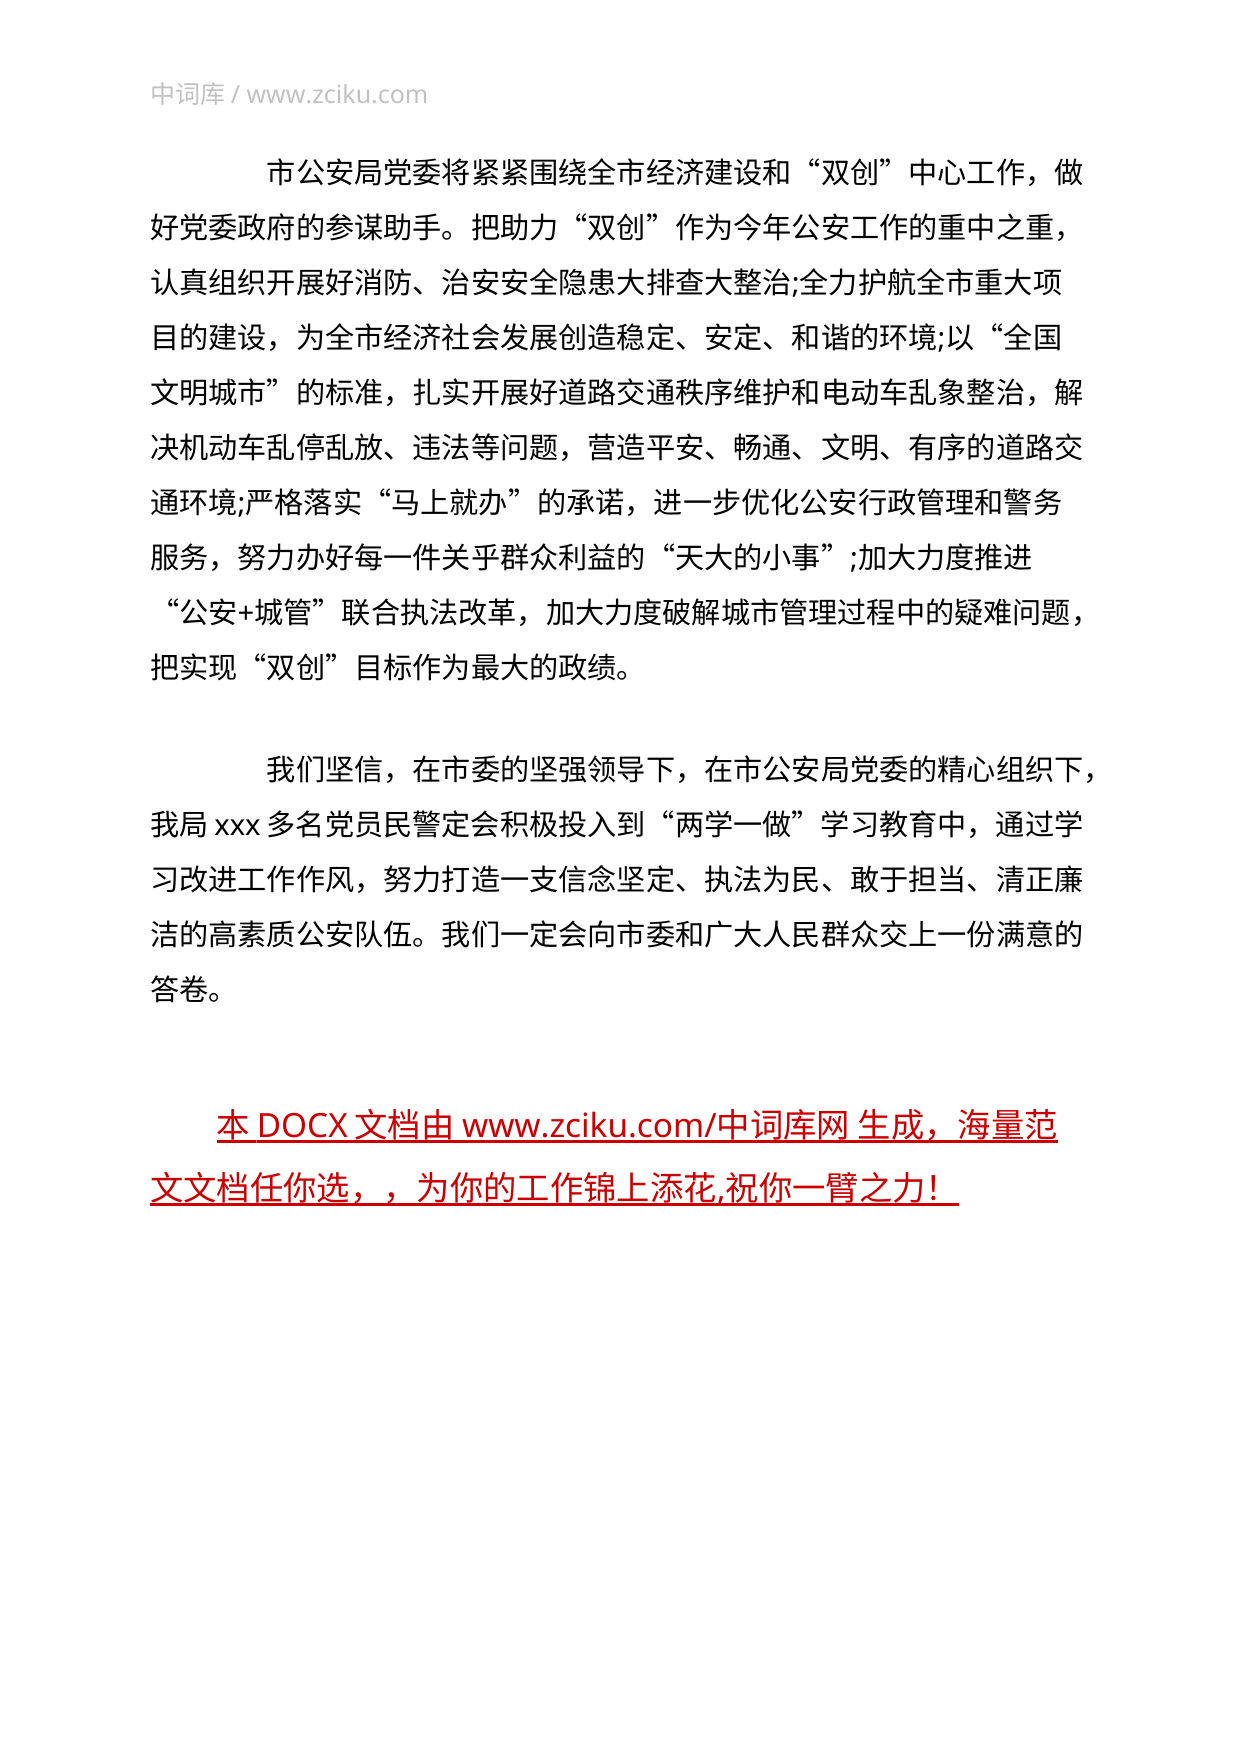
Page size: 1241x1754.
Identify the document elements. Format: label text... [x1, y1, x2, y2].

text 本DOCX文档由 www.zciku.com/中词库网 生成，海量范文文档任你选，，为你的工作锦上添花,祝你一臂之力！ [150, 1099, 1090, 1210]
text 我们坚信，在市委的坚强领导下，在市公安局党委的精心组织下，我局xxx多名党员民警定会积极投入到“两学一做”学习教育中，通过学习改进工作作风，努力打造一支信念坚定、执法为民、敢于担当、清正廉洁的高素质公安队伍。我们一定会向市委和广大人民群众交上一份满意的答卷。 [150, 746, 1090, 1008]
text 市公安局党委将紧紧围绕全市经济建设和“双创”中心工作，做好党委政府的参谋助手。把助力“双创”作为今年公安工作的重中之重，认真组织开展好消防、治安安全隐患大排查大整治;全力护航全市重大项目的建设，为全市经济社会发展创造稳定、安定、和谐的环境;以“全国文明城市”的标准，扎实开展好道路交通秩序维护和电动车乱象整治，解决机动车乱停乱放、违法等问题，营造平安、畅通、文明、有序的道路交通环境;严格落实“马上就办”的承诺，进一步优化公安行政管理和警务服务，努力办好每一件关乎群众利益的“天大的小事”;加大力度推进“公安+城管”联合执法改革，加大力度破解城市管理过程中的疑难问题，把实现“双创”目标作为最大的政绩。 [150, 150, 1090, 687]
